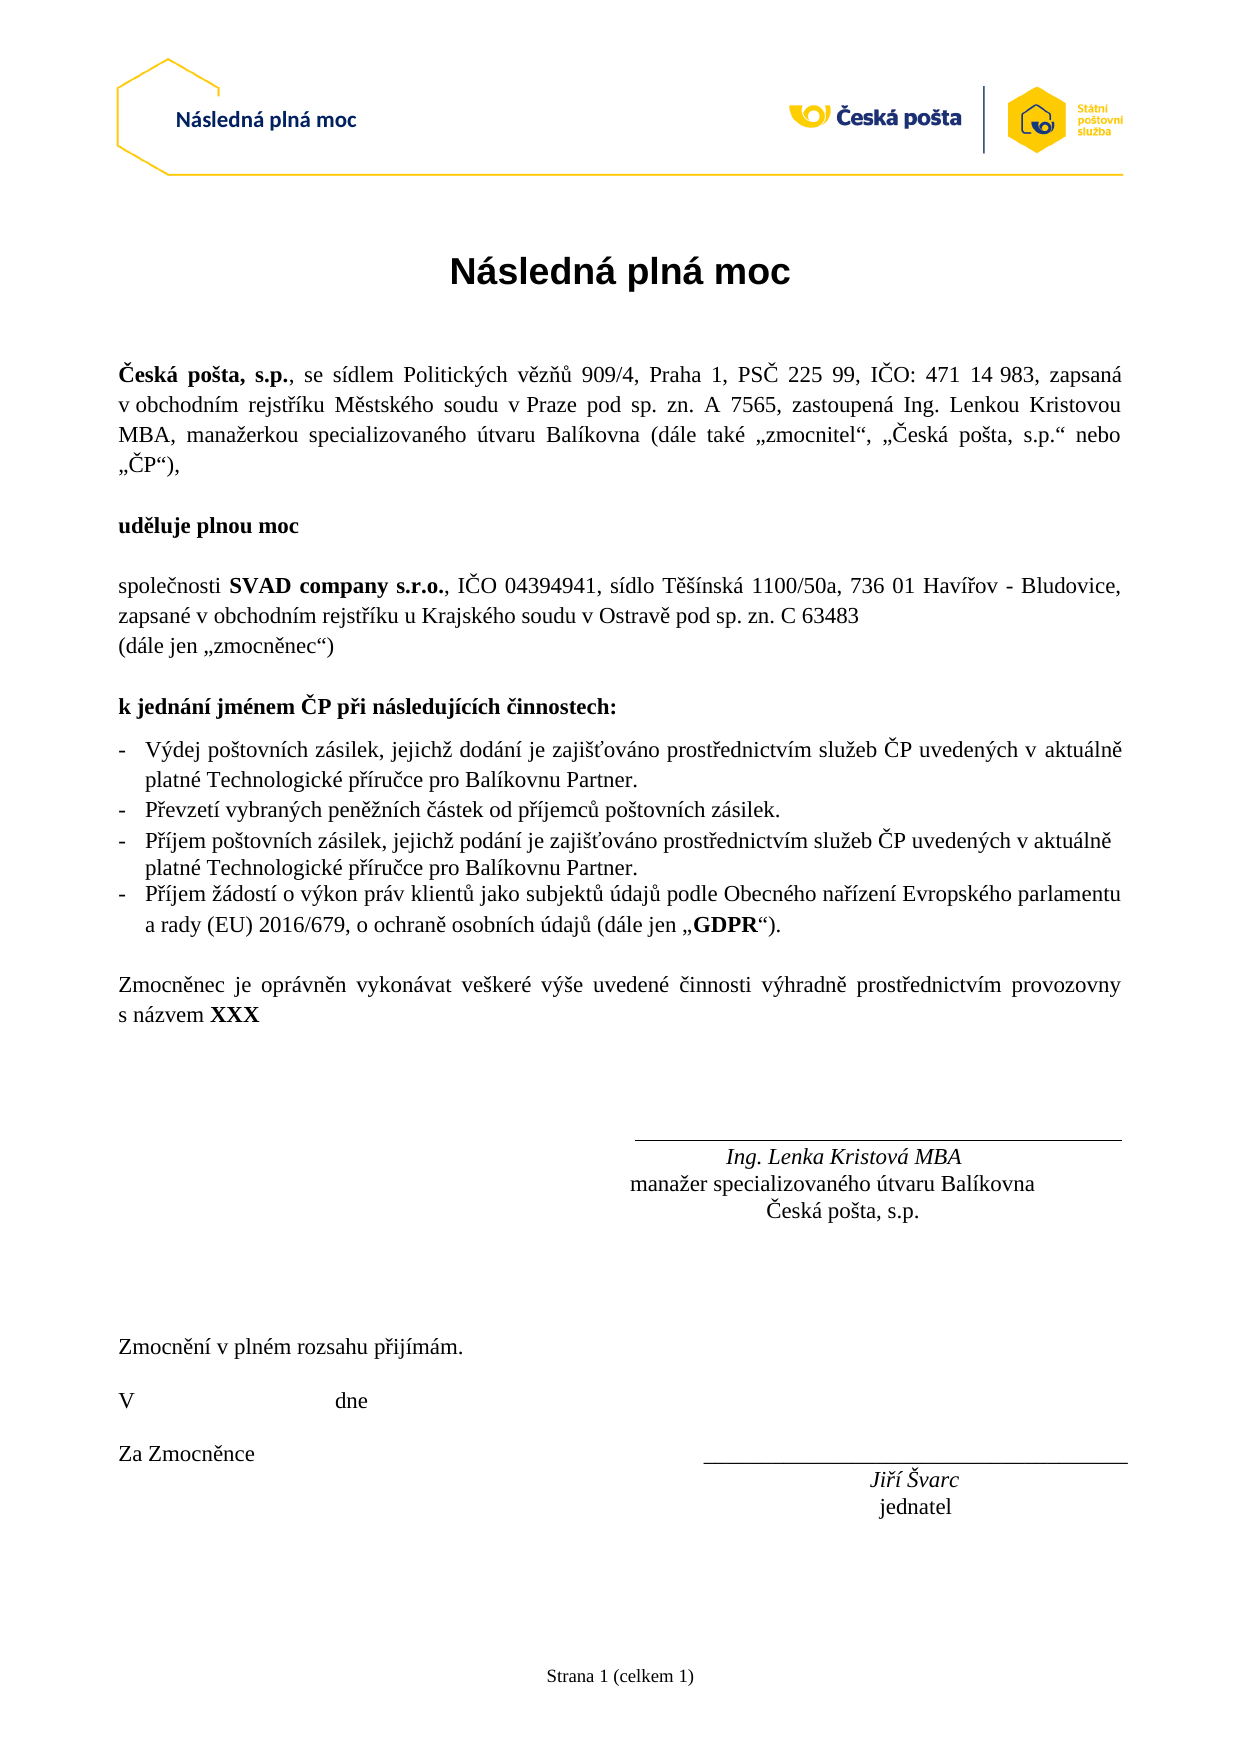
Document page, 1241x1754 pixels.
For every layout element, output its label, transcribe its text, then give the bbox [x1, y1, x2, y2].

text Následná plná moc [118, 249, 1122, 293]
text Česká pošta, s.p. [635, 1197, 1122, 1224]
text k jednání jménem ČP při následujících činnostech: [118, 693, 1122, 719]
text Ing. Lenka Kristová MBA [635, 1141, 1122, 1170]
text Zmocnění v plném rozsahu přijímám. [118, 1333, 1122, 1360]
text Česká pošta, s.p., se sídlem Politických vězňů 909/4, Praha 1, PSČ 225 99, IČO: 471 14 983, zapsaná v obchodním rejstříku Městského soudu v Praze pod sp. zn. A 7565, zastoupená Ing. Lenkou Kristovou MBA, manažerkou specializovaného útvaru Balíkovna (dále také „zmocnitel“, „Česká pošta, s.p.“ nebo „ČP“), [118, 361, 1122, 478]
list Výdej poštovních zásilek, jejichž dodání je zajišťováno prostřednictvím služeb ČP uvedených v aktuálně platné Technologické příručce pro Balíkovnu Partner. [118, 736, 1122, 792]
text V dne [118, 1387, 1122, 1414]
text Za Zmocněnce _____________________________________ [118, 1440, 1122, 1467]
picture [113, 47, 1126, 186]
list Příjem poštovních zásilek, jejichž podání je zajišťováno prostřednictvím služeb ČP uvedených v aktuálně platné Technologické příručce pro Balíkovnu Partner. [118, 826, 1122, 881]
text jednatel [118, 1493, 1122, 1519]
list Převzetí vybraných peněžních částek od příjemců poštovních zásilek. [118, 796, 1122, 822]
text (dále jen „zmocněnec“) [118, 633, 1122, 659]
text Jiří Švarc [118, 1467, 1122, 1493]
text Zmocněnec je oprávněn vykonávat veškeré výše uvedené činnosti výhradně prostřednictvím provozovny s názvem XXX [118, 971, 1122, 1028]
text společnosti SVAD company s.r.o., IČO 04394941, sídlo Těšínská 1100/50a, 736 01 Havířov - Bludovice, zapsané v obchodním rejstříku u Krajského soudu v Ostravě pod sp. zn. C 63483 [118, 572, 1122, 629]
text uděluje plnou moc [118, 512, 1122, 538]
list Příjem žádostí o výkon práv klientů jako subjektů údajů podle Obecného nařízení Evropského parlamentu a rady (EU) 2016/679, o ochraně osobních údajů (dále jen „GDPR“). [118, 881, 1122, 937]
text manažer specializovaného útvaru Balíkovna [561, 1170, 1122, 1197]
